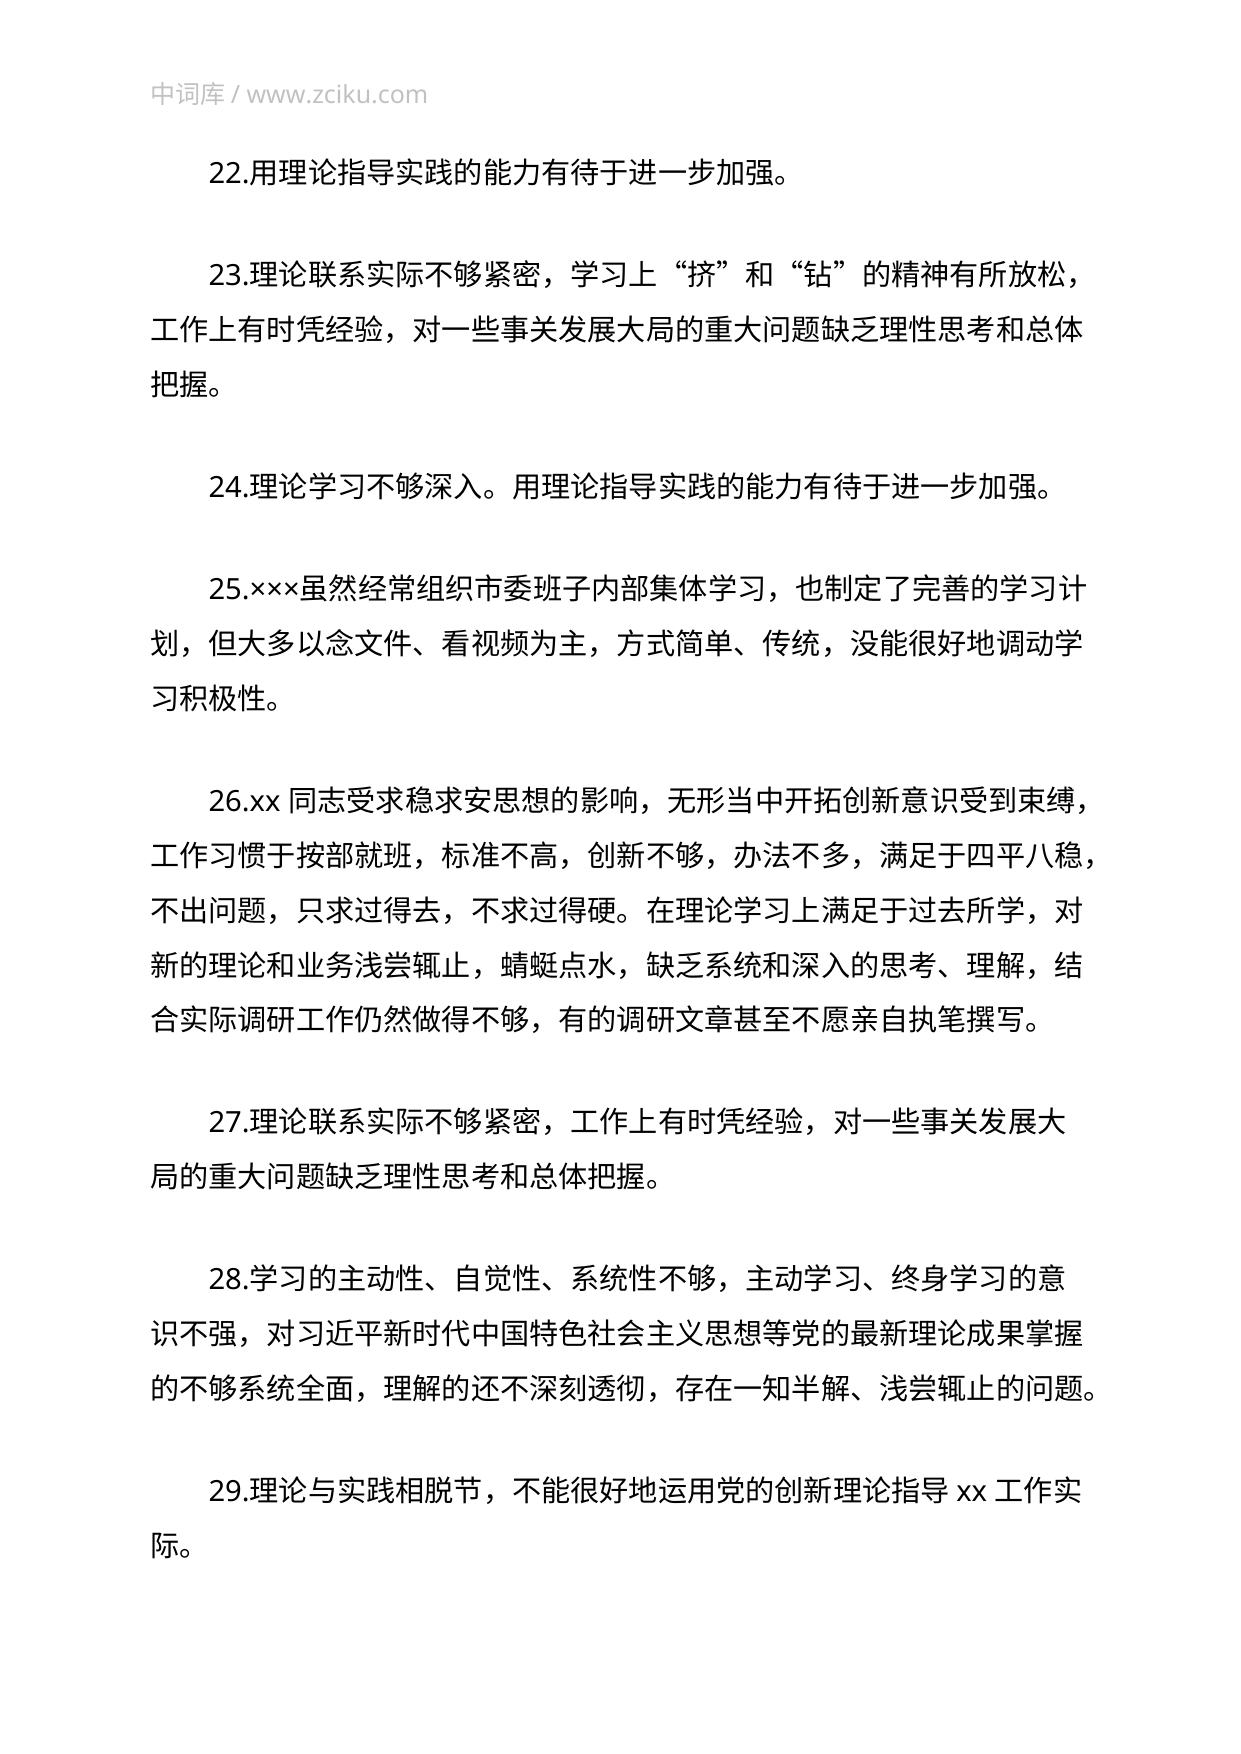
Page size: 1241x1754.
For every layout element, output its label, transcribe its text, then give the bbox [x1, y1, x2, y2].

text 24.理论学习不够深入。用理论指导实践的能力有待于进一步加强。 [150, 464, 1090, 506]
text 29.理论与实践相脱节，不能很好地运用党的创新理论指导 xx 工作实际。 [150, 1467, 1090, 1564]
text 22.用理论指导实践的能力有待于进一步加强。 [150, 150, 1090, 192]
text 25.×××虽然经常组织市委班子内部集体学习，也制定了完善的学习计划，但大多以念文件、看视频为主，方式简单、传统，没能很好地调动学习积极性。 [150, 566, 1090, 718]
text 26.xx 同志受求稳求安思想的影响，无形当中开拓创新意识受到束缚，工作习惯于按部就班，标准不高，创新不够，办法不多，满足于四平八稳，不出问题，只求过得去，不求过得硬。在理论学习上满足于过去所学，对新的理论和业务浅尝辄止，蜻蜓点水，缺乏系统和深入的思考、理解，结合实际调研工作仍然做得不够，有的调研文章甚至不愿亲自执笔撰写。 [150, 777, 1090, 1039]
text 23.理论联系实际不够紧密，学习上“挤”和“钻”的精神有所放松，工作上有时凭经验，对一些事关发展大局的重大问题缺乏理性思考和总体把握。 [150, 252, 1090, 404]
text 27.理论联系实际不够紧密，工作上有时凭经验，对一些事关发展大局的重大问题缺乏理性思考和总体把握。 [150, 1099, 1090, 1196]
text 28.学习的主动性、自觉性、系统性不够，主动学习、终身学习的意识不强，对习近平新时代中国特色社会主义思想等党的最新理论成果掌握的不够系统全面，理解的还不深刻透彻，存在一知半解、浅尝辄止的问题。 [150, 1256, 1090, 1408]
